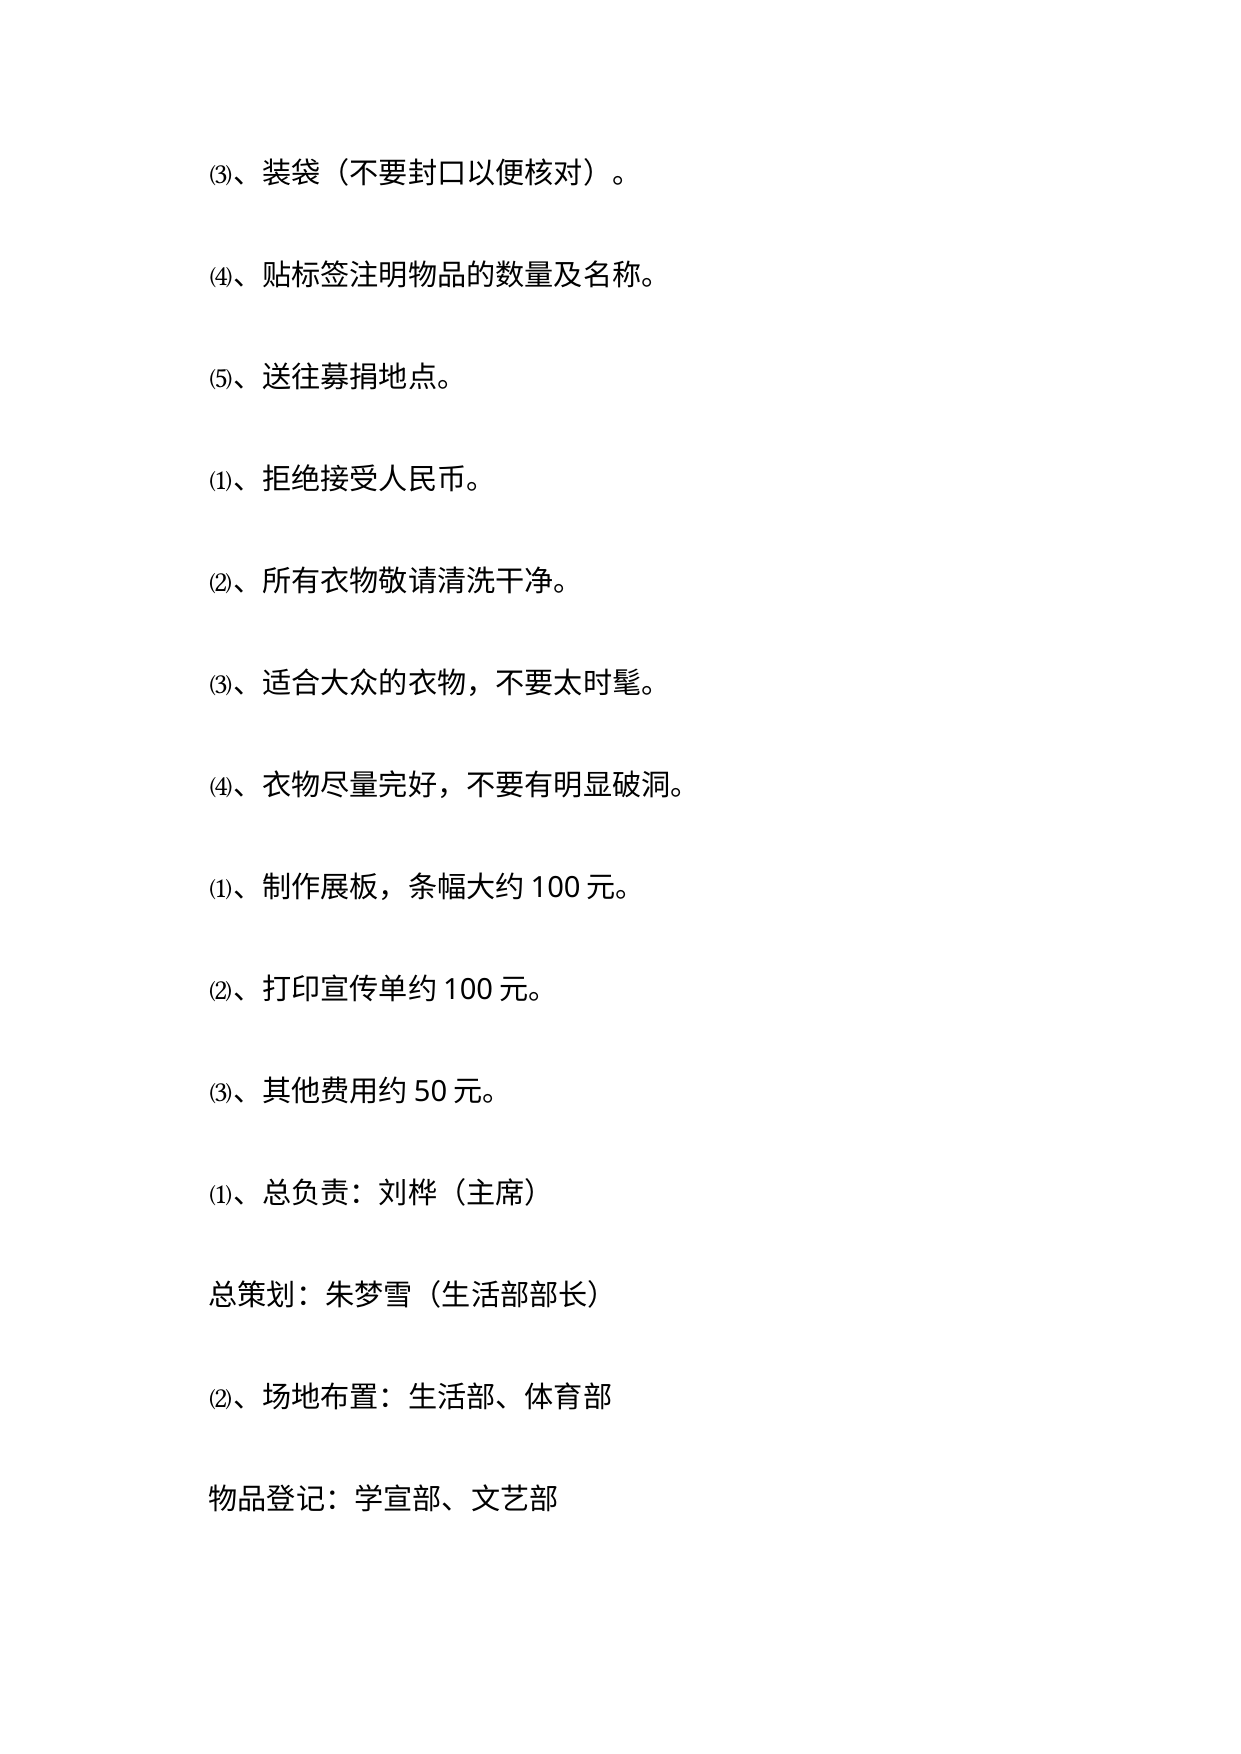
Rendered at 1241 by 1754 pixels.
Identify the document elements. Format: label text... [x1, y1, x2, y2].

text ⑵、场地布置：生活部、体育部 [150, 1373, 1090, 1416]
text ⑷、衣物尽量完好，不要有明显破洞。 [150, 762, 1090, 804]
text ⑵、所有衣物敬请清洗干净。 [150, 558, 1090, 600]
text ⑶、适合大众的衣物，不要太时髦。 [150, 660, 1090, 702]
text ⑴、总负责：刘桦（主席） [150, 1170, 1090, 1212]
text ⑵、打印宣传单约100元。 [150, 966, 1090, 1008]
text ⑴、制作展板，条幅大约100元。 [150, 864, 1090, 906]
text ⑶、其他费用约50元。 [150, 1068, 1090, 1110]
text 总策划：朱梦雪（生活部部长） [150, 1272, 1090, 1314]
text 物品登记：学宣部、文艺部 [150, 1476, 1090, 1518]
text ⑸、送往募捐地点。 [150, 354, 1090, 396]
text ⑷、贴标签注明物品的数量及名称。 [150, 252, 1090, 294]
text ⑶、装袋（不要封口以便核对）。 [150, 150, 1090, 192]
text ⑴、拒绝接受人民币。 [150, 456, 1090, 498]
